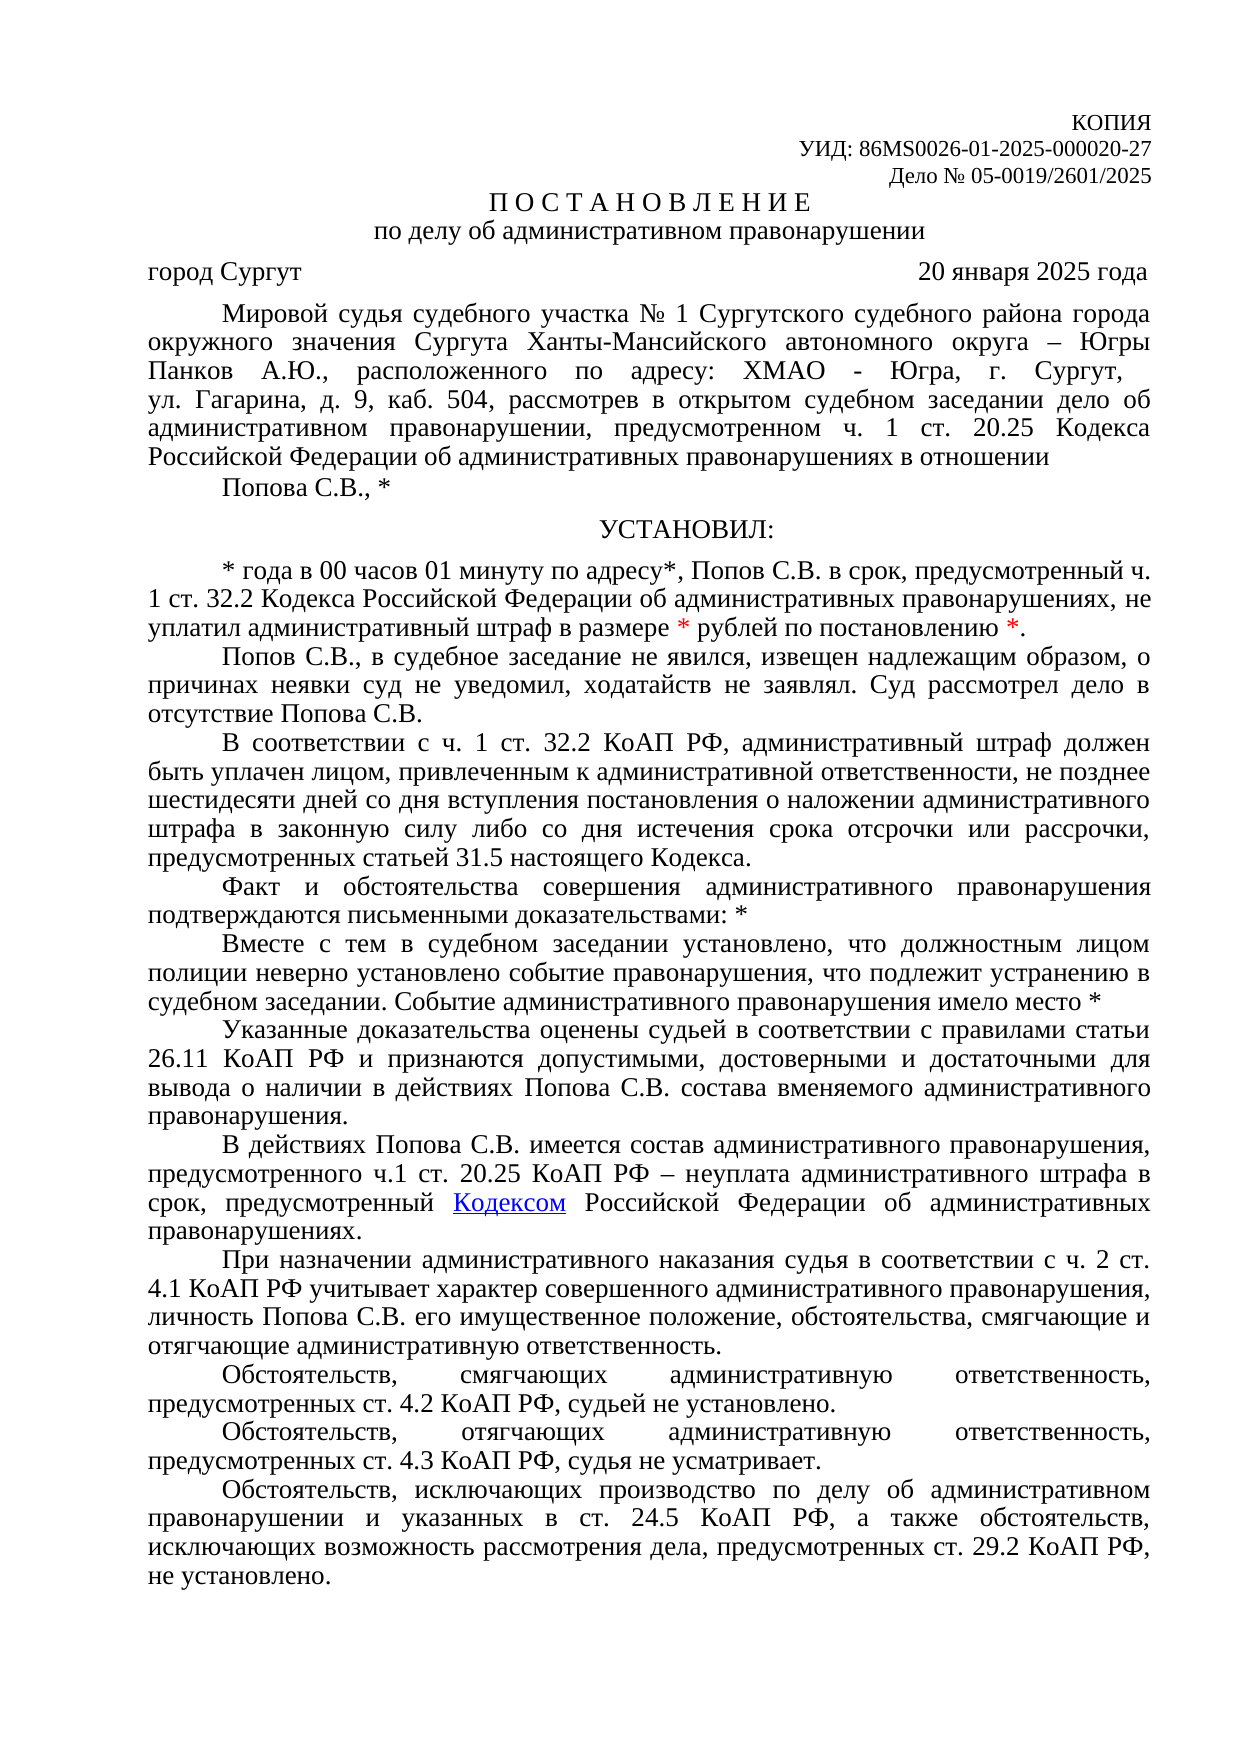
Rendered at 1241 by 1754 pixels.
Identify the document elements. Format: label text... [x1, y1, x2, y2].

title по делу об административном правонарушении [148, 217, 1152, 245]
title КОПИЯ [148, 109, 1152, 135]
title УИД: 86MS0026-01-2025-000020-27 [148, 135, 1152, 162]
text Вместе с тем в судебном заседании установлено, что должностным лицом полиции неверно установлено событие правонарушения, что подлежит устранению в судебном заседании. Событие административного правонарушения имело место * [148, 929, 1152, 1016]
text Факт и обстоятельства совершения административного правонарушения подтверждаются письменными доказательствами: * [148, 872, 1152, 929]
text * года в 00 часов 01 минуту по адресу*, Попов С.В. в срок, предусмотренный ч. 1 ст. 32.2 Кодекса Российской Федерации об административных правонарушениях, не уплатил административный штраф в размере * рублей по постановлению *. [148, 556, 1152, 642]
text Указанные доказательства оценены судьей в соответствии с правилами статьи 26.11 КоАП РФ и признаются допустимыми, достоверными и достаточными для вывода о наличии в действиях Попова С.В. состава вменяемого административного правонарушения. [148, 1016, 1152, 1131]
text УСТАНОВИЛ: [148, 515, 1152, 544]
text Обстоятельств, отягчающих административную ответственность, предусмотренных ст. 4.3 КоАП РФ, судья не усматривает. [148, 1418, 1152, 1475]
text Мировой судья судебного участка № 1 Сургутского судебного района города окружного значения Сургута Ханты-Мансийского автономного округа – Югры Панков А.Ю., расположенного по адресу: ХМАО - Югра, г. Сургут, ул. Гагарина, д. 9, каб. 504, рассмотрев в открытом судебном заседании дело об административном правонарушении, предусмотренном ч. 1 ст. 20.25 Кодекса Российской Федерации об административных правонарушениях в отношении [148, 299, 1152, 471]
text Попов С.В., в судебное заседание не явился, извещен надлежащим образом, о причинах неявки суд не уведомил, ходатайств не заявлял. Суд рассмотрел дело в отсутствие Попова С.В. [148, 642, 1152, 728]
title П О С Т А Н О В Л Е Н И Е [148, 188, 1152, 217]
title Дело № 05-0019/2601/2025 [148, 162, 1152, 188]
text В действиях Попова С.В. имеется состав административного правонарушения, предусмотренного ч.1 ст. 20.25 КоАП РФ – неуплата административного штрафа в срок, предусмотренный Кодексом Российской Федерации об административных правонарушениях. [148, 1131, 1152, 1246]
text Попова С.В., * [148, 471, 1152, 503]
text Обстоятельств, смягчающих административную ответственность, предусмотренных ст. 4.2 КоАП РФ, судьей не установлено. [148, 1360, 1152, 1418]
text При назначении административного наказания судья в соответствии с ч. 2 ст. 4.1 КоАП РФ учитывает характер совершенного административного правонарушения, личность Попова С.В. его имущественное положение, обстоятельства, смягчающие и отягчающие административную ответственность. [148, 1246, 1152, 1360]
text Обстоятельств, исключающих производство по делу об административном правонарушении и указанных в ст. 24.5 КоАП РФ, а также обстоятельств, исключающих возможность рассмотрения дела, предусмотренных ст. 29.2 КоАП РФ, не установлено. [148, 1475, 1152, 1590]
text В соответствии с ч. 1 ст. 32.2 КоАП РФ, административный штраф должен быть уплачен лицом, привлеченным к административной ответственности, не позднее шестидесяти дней со дня вступления постановления о наложении административного штрафа в законную силу либо со дня истечения срока отсрочки или рассрочки, предусмотренных статьей 31.5 настоящего Кодекса. [148, 728, 1152, 872]
text город Сургут 20 января 2025 года [148, 258, 1152, 287]
